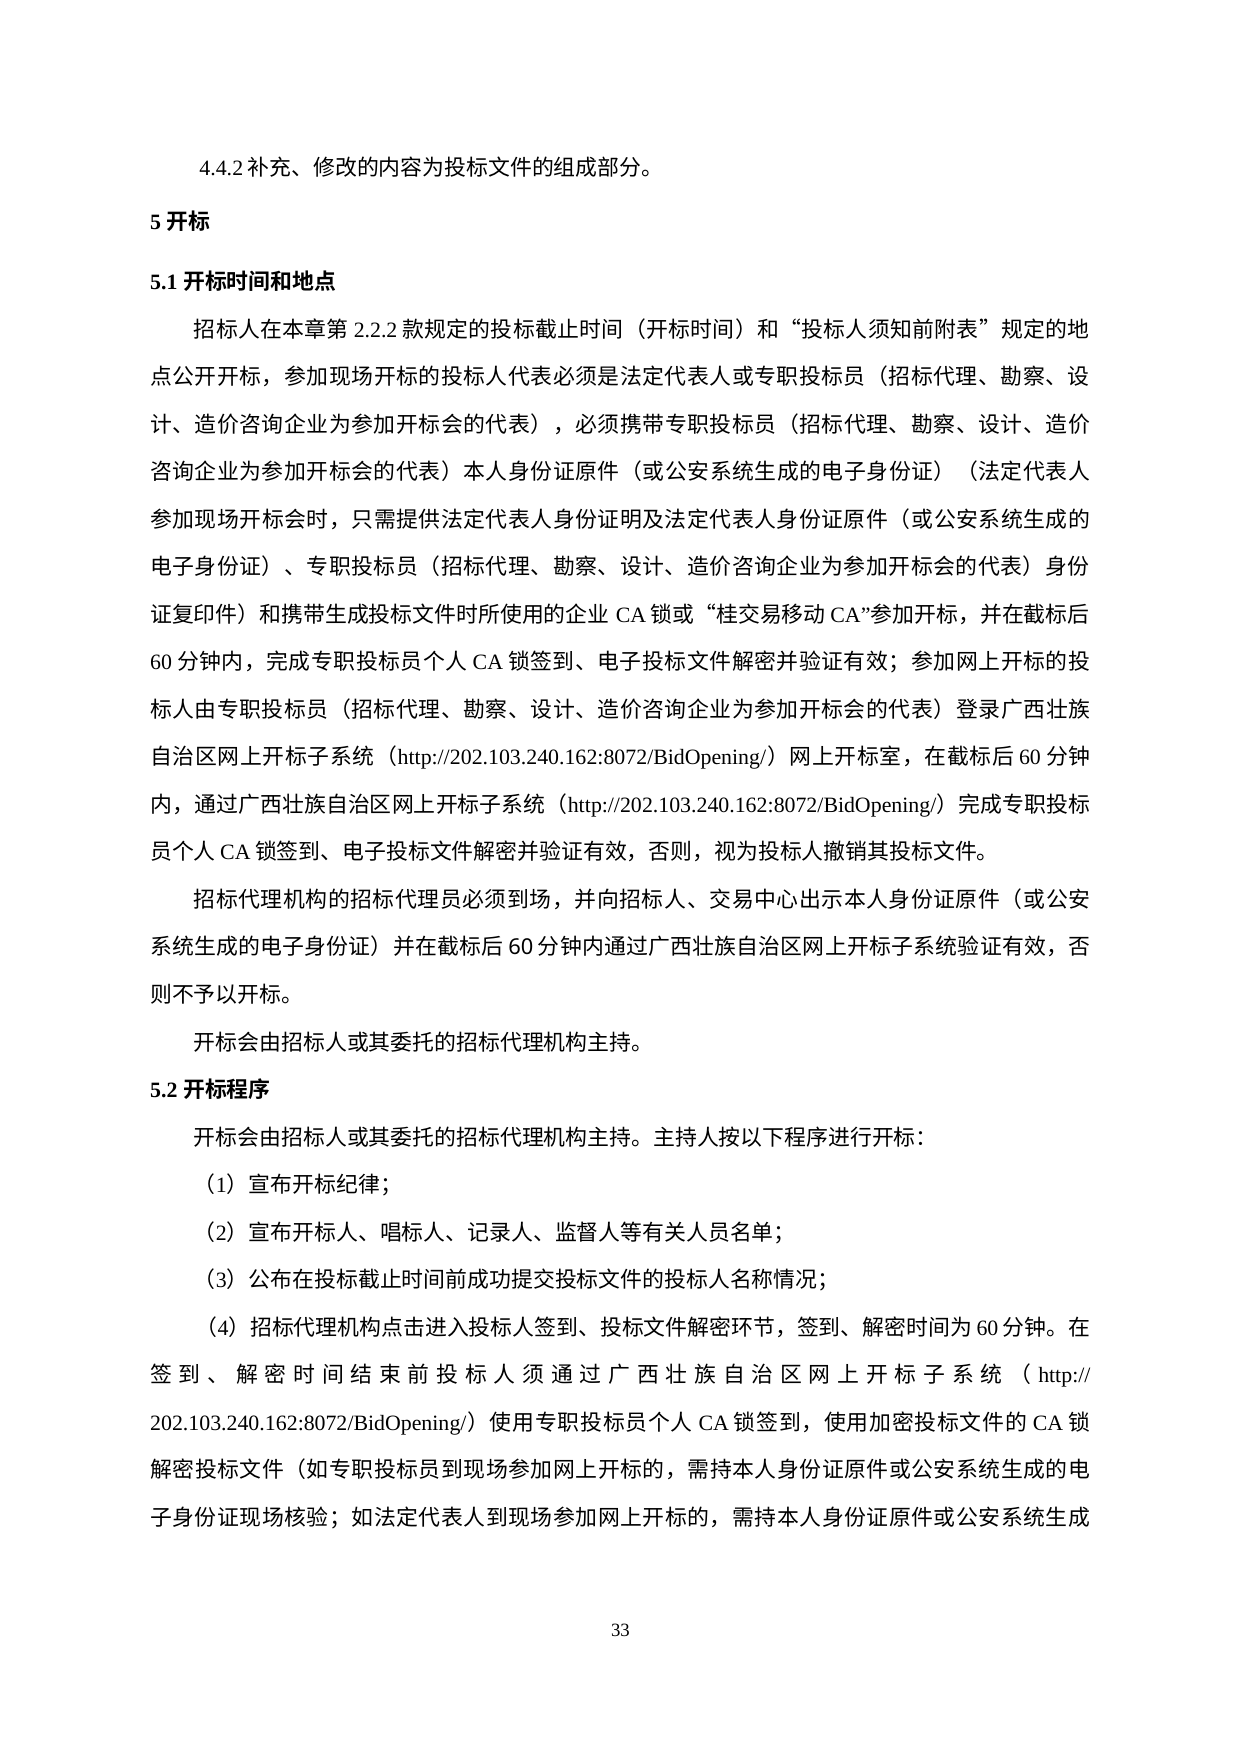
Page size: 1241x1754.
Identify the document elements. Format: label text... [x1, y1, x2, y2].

text （1）宣布开标纪律； [150, 1167, 1090, 1199]
text 开标会由招标人或其委托的招标代理机构主持。主持人按以下程序进行开标： [150, 1119, 1090, 1151]
text 开标会由招标人或其委托的招标代理机构主持。 [150, 1024, 1090, 1056]
subtitle 5.2 开标程序 [150, 1072, 1090, 1104]
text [150, 1309, 1090, 1531]
text 4.4.2补充、修改的内容为投标文件的组成部分。 [150, 150, 1090, 182]
subtitle 5 开标 [150, 204, 1090, 235]
subtitle 5.1 开标时间和地点 [150, 264, 1090, 296]
text 招标人在本章第2.2.2款规定的投标截止时间（开标时间）和“投标人须知前附表”规定的地点公开开标，参加现场开标的投标人代表必须是法定代表人或专职投标员（招标代理、勘察、设计、造价咨询企业为参加开标会的代表），必须携带专职投标员（招标代理、勘察、设计、造价咨询企业为参加开标会的代表）本人身份证原件（或公安系统生成的电子身份证）（法定代表人参加现场开标会时，只需提供法定代表人身份证明及法定代表人身份证原件（或公安系统生成的电子身份证）、专职投标员（招标代理、勘察、设计、造价咨询企业为参加开标会的代表）身份证复印件）和携带生成投标文件时所使用的企业CA锁或“桂交易移动CA”参加开标，并在截标后60分钟内，完成专职投标员个人CA锁签到、电子投标文件解密并验证有效；参加网上开标的投标人由专职投标员（招标代理、勘察、设计、造价咨询企业为参加开标会的代表）登录广西壮族自治区网上开标子系统（http://202.103.240.162:8072/BidOpening/）网上开标室，在截标后60分钟内，通过广西壮族自治区网上开标子系统（http://202.103.240.162:8072/BidOpening/）完成专职投标员个人CA锁签到、电子投标文件解密并验证有效，否则，视为投标人撤销其投标文件。 [150, 312, 1090, 866]
text 招标代理机构的招标代理员必须到场，并向招标人、交易中心出示本人身份证原件（或公安系统生成的电子身份证）并在截标后60分钟内通过广西壮族自治区网上开标子系统验证有效，否则不予以开标。 [150, 882, 1090, 1009]
text （3）公布在投标截止时间前成功提交投标文件的投标人名称情况； [150, 1262, 1090, 1294]
text （2）宣布开标人、唱标人、记录人、监督人等有关人员名单； [150, 1214, 1090, 1246]
